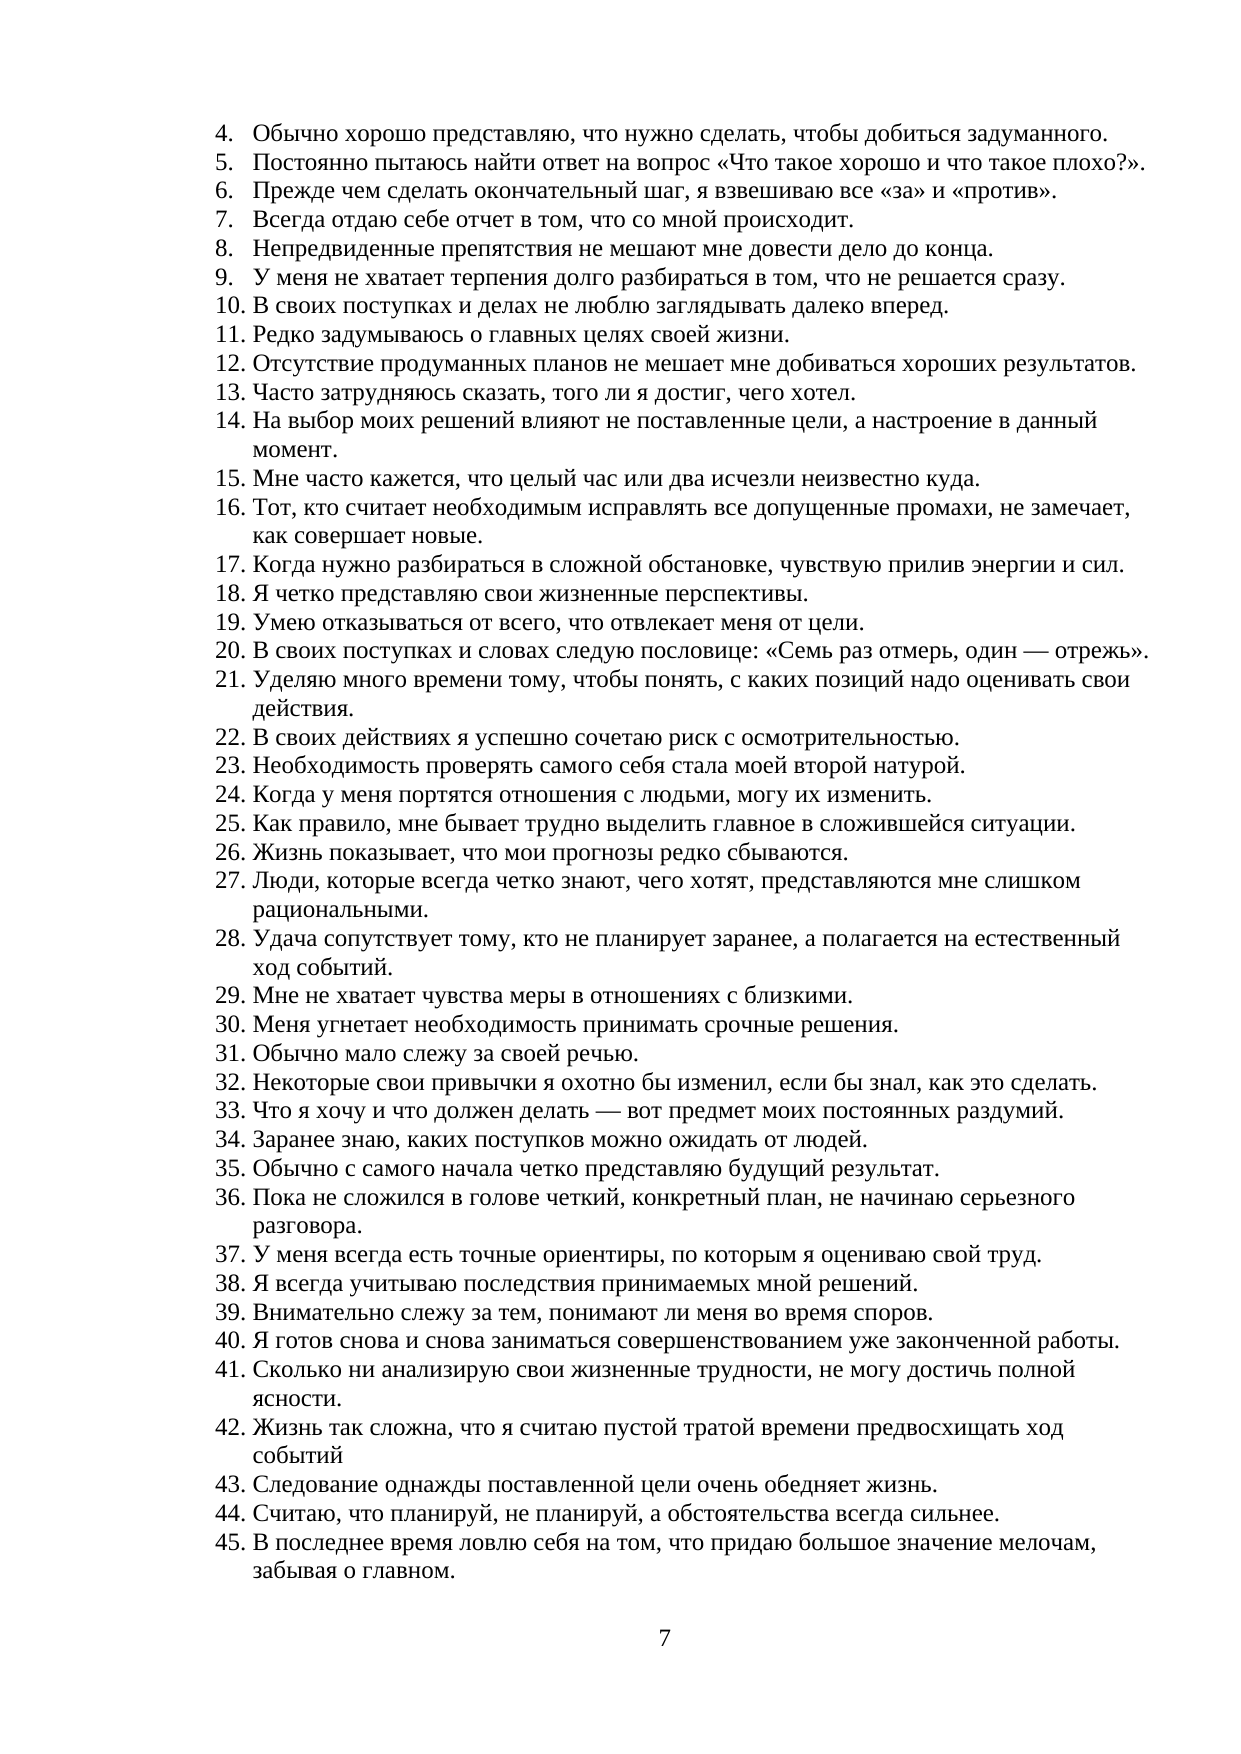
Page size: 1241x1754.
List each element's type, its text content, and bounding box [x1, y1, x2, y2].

list Мне часто кажется, что целый час или два исчезли неизвестно куда. [215, 463, 1152, 492]
list На выбор моих решений влияют не поставленные цели, а настроение в данный момент. [215, 406, 1152, 463]
list Я готов снова и снова заниматься совершенствованием уже законченной работы. [215, 1326, 1152, 1354]
list Некоторые свои привычки я охотно бы изменил, если бы знал, как это сделать. [215, 1067, 1152, 1096]
list У меня всегда есть точные ориентиры, по которым я оцениваю свой труд. [215, 1239, 1152, 1268]
list Следование однажды поставленной цели очень обедняет жизнь. [215, 1469, 1152, 1498]
list Всегда отдаю себе отчет в том, что со мной происходит. [215, 204, 1152, 233]
list Я всегда учитываю последствия принимаемых мной решений. [215, 1268, 1152, 1297]
list Жизнь так сложна, что я считаю пустой тратой времени предвосхищать ход событий [215, 1412, 1152, 1469]
list Что я хочу и что должен делать — вот предмет моих постоянных раздумий. [215, 1096, 1152, 1124]
list Часто затрудняюсь сказать, того ли я достиг, чего хотел. [215, 377, 1152, 406]
list Умею отказываться от всего, что отвлекает меня от цели. [215, 607, 1152, 636]
list Постоянно пытаюсь найти ответ на вопрос «Что такое хорошо и что такое плохо?». [215, 147, 1152, 176]
list Пока не сложился в голове четкий, конкретный план, не начинаю серьезного разговора. [215, 1182, 1152, 1239]
list Отсутствие продуманных планов не мешает мне добиваться хороших результатов. [215, 348, 1152, 377]
list Обычно мало слежу за своей речью. [215, 1038, 1152, 1067]
list Заранее знаю, каких поступков можно ожидать от людей. [215, 1124, 1152, 1153]
list В последнее время ловлю себя на том, что придаю большое значение мелочам, забывая о главном. [215, 1527, 1152, 1584]
list Когда у меня портятся отношения с людьми, могу их изменить. [215, 779, 1152, 808]
list У меня не хватает терпения долго разбираться в том, что не решается сразу. [215, 262, 1152, 291]
list Сколько ни анализирую свои жизненные трудности, не могу достичь полной ясности. [215, 1354, 1152, 1412]
list Обычно с самого начала четко представляю будущий результат. [215, 1153, 1152, 1182]
list Удача сопутствует тому, кто не планирует заранее, а полагается на естественный ход событий. [215, 923, 1152, 981]
list Уделяю много времени тому, чтобы понять, с каких позиций надо оценивать свои действия. [215, 664, 1152, 722]
list Считаю, что планируй, не планируй, а обстоятельства всегда сильнее. [215, 1498, 1152, 1527]
list В своих поступках и делах не люблю заглядывать далеко вперед. [215, 291, 1152, 319]
list Я четко представляю свои жизненные перспективы. [215, 578, 1152, 607]
list Тот, кто считает необходимым исправлять все допущенные промахи, не замечает, как совершает новые. [215, 492, 1152, 549]
list Когда нужно разбираться в сложной обстановке, чувствую прилив энергии и сил. [215, 549, 1152, 578]
list Непредвиденные препятствия не мешают мне довести дело до конца. [215, 233, 1152, 262]
list Прежде чем сделать окончательный шаг, я взвешиваю все «за» и «против». [215, 176, 1152, 204]
list Люди, которые всегда четко знают, чего хотят, представляются мне слишком рациональными. [215, 866, 1152, 923]
list Необходимость проверять самого себя стала моей второй натурой. [215, 751, 1152, 779]
list Как правило, мне бывает трудно выделить главное в сложившейся ситуации. [215, 808, 1152, 837]
list Меня угнетает необходимость принимать срочные решения. [215, 1009, 1152, 1038]
list В своих поступках и словах следую пословице: «Семь раз отмерь, один — отрежь». [215, 636, 1152, 664]
list Внимательно слежу за тем, понимают ли меня во время споров. [215, 1297, 1152, 1326]
list Мне не хватает чувства меры в отношениях с близкими. [215, 981, 1152, 1009]
list Обычно хорошо представляю, что нужно сделать, чтобы добиться задуманного. [215, 118, 1152, 147]
list Жизнь показывает, что мои прогнозы редко сбываются. [215, 837, 1152, 866]
list Редко задумываюсь о главных целях своей жизни. [215, 319, 1152, 348]
list В своих действиях я успешно сочетаю риск с осмотрительностью. [215, 722, 1152, 751]
